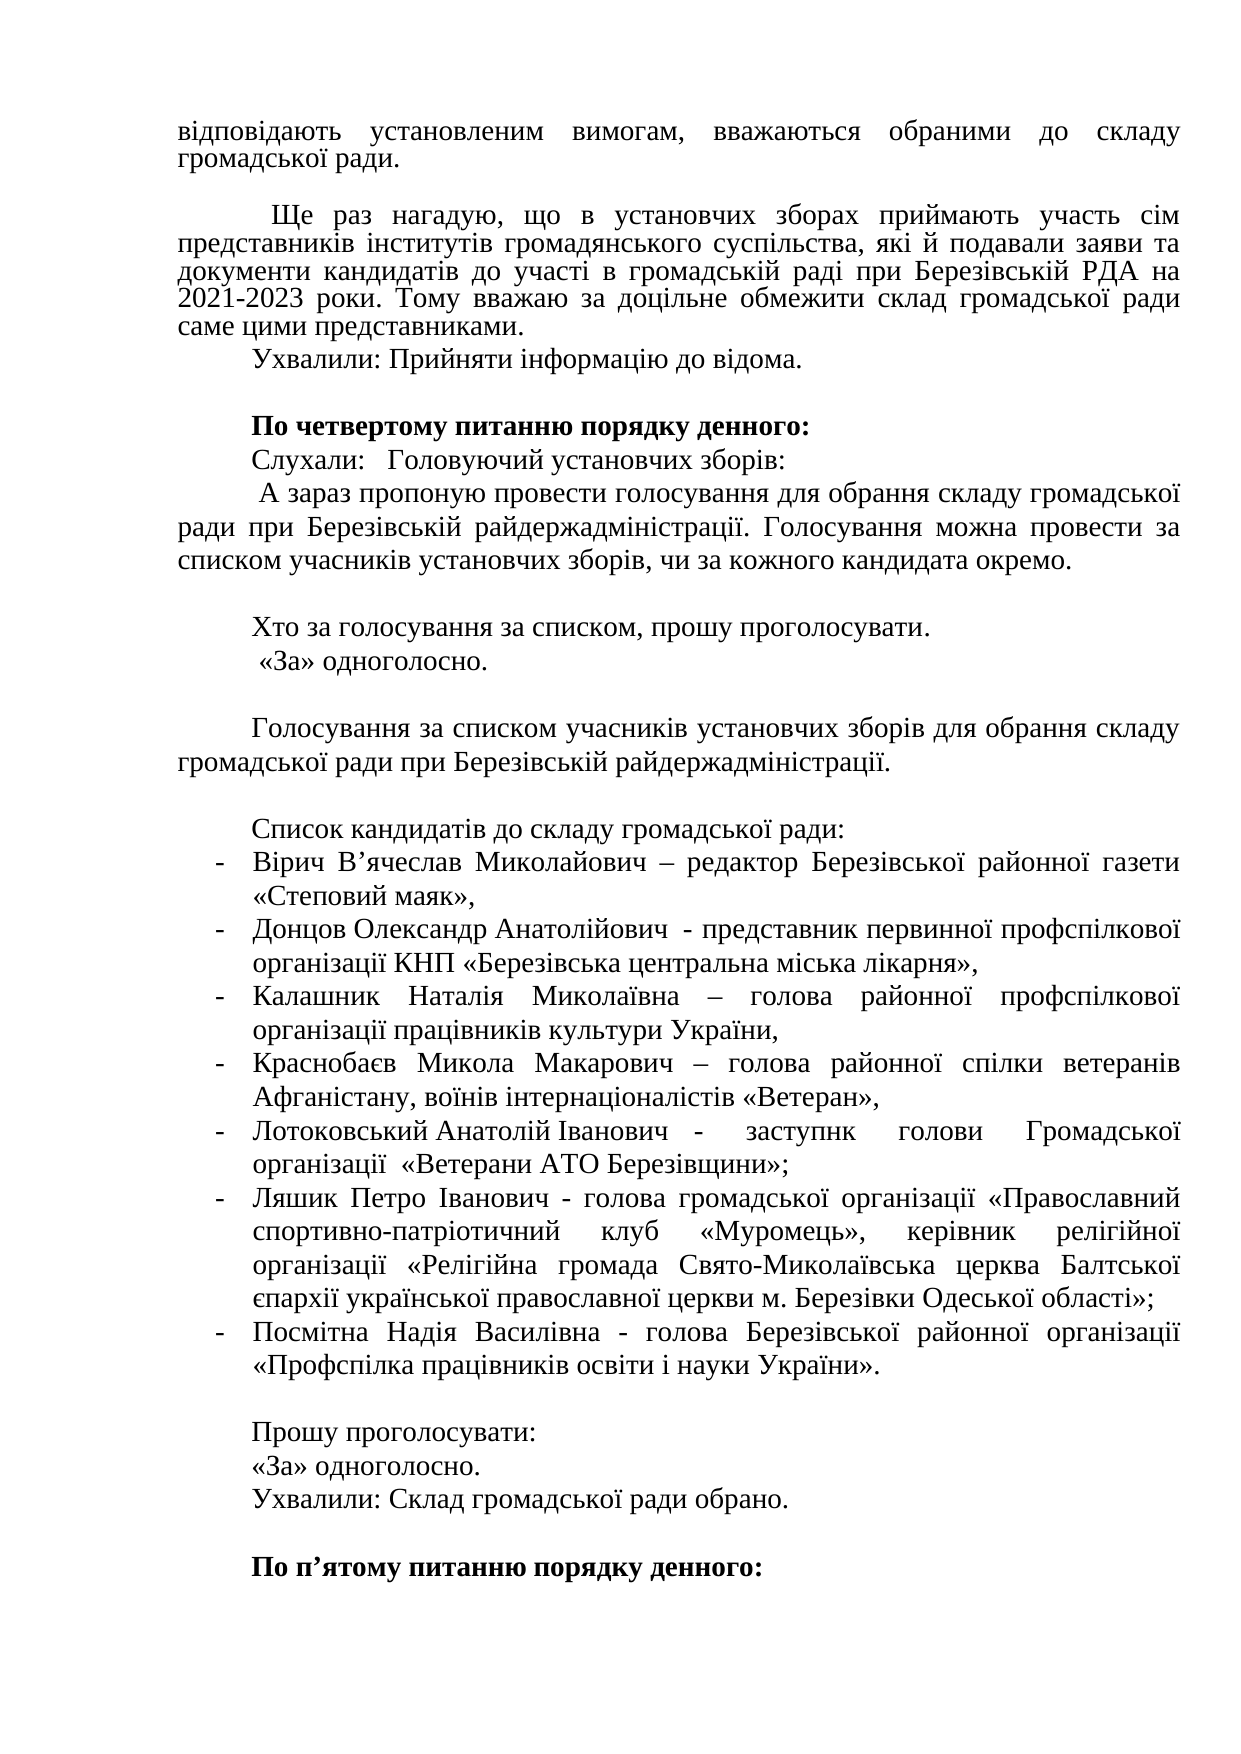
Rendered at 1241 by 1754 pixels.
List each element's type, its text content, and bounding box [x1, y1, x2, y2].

list Калашник Наталія Миколаївна – голова районної профспілкової організації працівників культури України, [215, 978, 1181, 1046]
text Список кандидатів до складу громадської ради: [177, 811, 1181, 844]
text Прошу проголосувати: [177, 1414, 1181, 1448]
text «За» одноголосно. [177, 643, 1181, 677]
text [177, 118, 1181, 173]
list Донцов Олександр Анатолійович - представник первинної профспілкової організації КНП «Березівська центральна міська лікарня», [215, 911, 1181, 978]
list Краснобаєв Микола Макарович – голова районної спілки ветеранів Афганістану, воїнів інтернаціоналістів «Ветеран», [215, 1046, 1181, 1113]
text «За» одноголосно. [177, 1448, 1181, 1482]
list Лотоковський Анатолій Іванович - заступнк голови Громадської організації «Ветерани АТО Березівщини»; [215, 1113, 1181, 1180]
text Ухвалили: Прийняти інформацію до відома. [177, 341, 1181, 375]
list Вірич В’ячеслав Миколайович – редактор Березівської районної газети «Степовий маяк», [215, 844, 1181, 911]
text Слухали: Головуючий установчих зборів: [177, 442, 1181, 475]
text Хто за голосування за списком, прошу проголосувати. [177, 609, 1181, 643]
list Ляшик Петро Іванович - голова громадської організації «Православний спортивно-патріотичний клуб «Муромець», керівник релігійної організації «Релігійна громада Свято-Миколаївська церква Балтської єпархії української православної церкви м. Березівки Одеської області»; [215, 1180, 1181, 1314]
text По п’ятому питанню порядку денного: [177, 1549, 1181, 1582]
text А зараз пропоную провести голосування для обрання складу громадської ради при Березівській райдержадміністрації. Голосування можна провести за списком учасників установчих зборів, чи за кожного кандидата окремо. [177, 475, 1181, 576]
text Голосування за списком учасників установчих зборів для обрання складу громадської ради при Березівській райдержадміністрації. [177, 710, 1181, 777]
text Ще раз нагадую, що в установчих зборах приймають участь сім представників інститутів громадянського суспільства, які й подавали заяви та документи кандидатів до участі в громадській раді при Березівській РДА на 2021-2023 роки. Тому вважаю за доцільне обмежити склад громадської ради саме цими представниками. [177, 203, 1181, 341]
text По четвертому питанню порядку денного: [177, 408, 1181, 442]
list Посмітна Надія Василівна - голова Березівської районної організації «Профспілка працівників освіти і науки України». [215, 1314, 1181, 1381]
text Ухвалили: Склад громадської ради обрано. [177, 1482, 1181, 1515]
